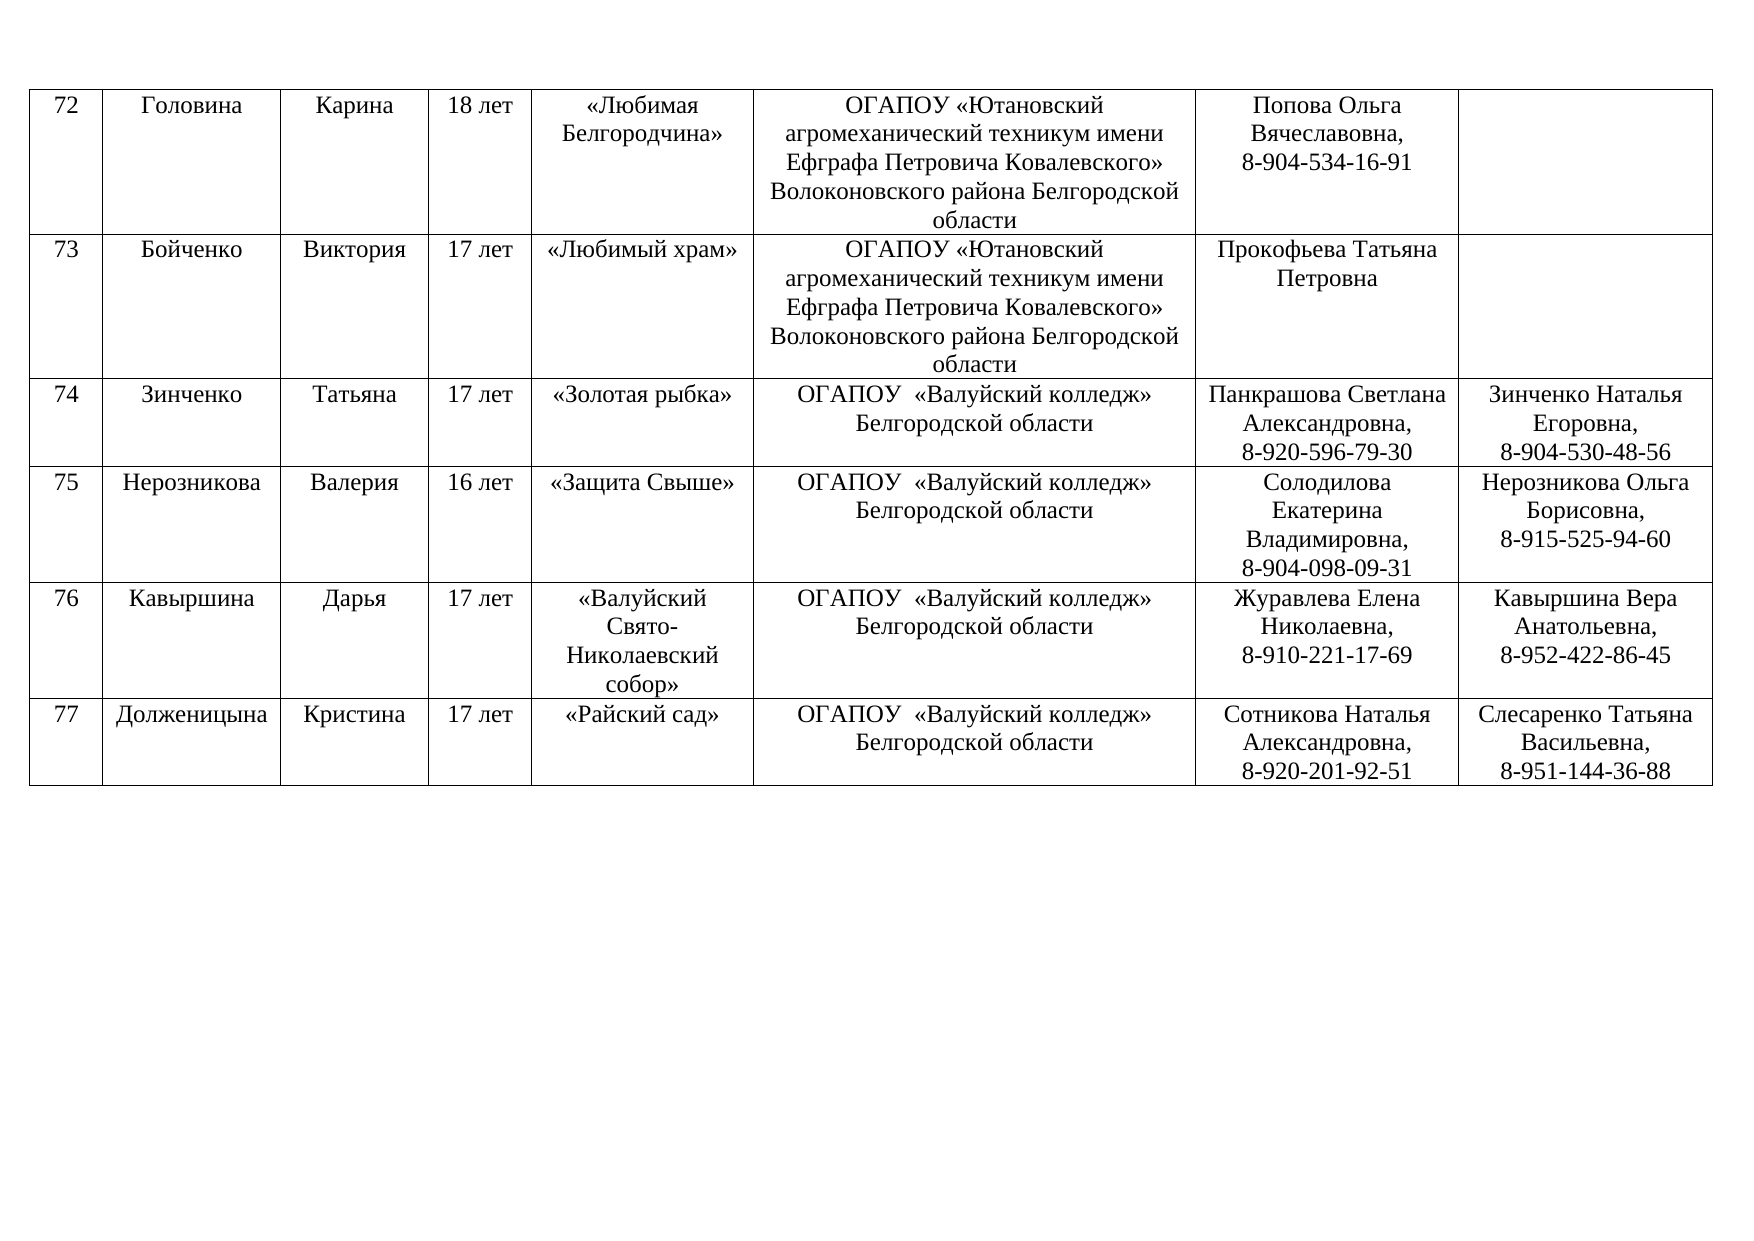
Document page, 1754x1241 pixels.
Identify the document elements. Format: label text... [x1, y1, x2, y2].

table_cell Солодилова Екатерина Владимировна, 8-904-098-09-31 [1196, 467, 1458, 582]
table_cell Карина [281, 90, 428, 233]
table_cell «Валуйский Свято-Николаевский собор» [532, 583, 753, 698]
table_cell Головина [103, 90, 280, 233]
table_cell Слесаренко Татьяна Васильевна, 8-951-144-36-88 [1459, 699, 1712, 785]
table_cell «Защита Свыше» [532, 467, 753, 582]
table_cell 17 лет [429, 583, 531, 698]
table_cell Зинченко Наталья Егоровна, 8-904-530-48-56 [1459, 379, 1712, 466]
table_cell 17 лет [429, 699, 531, 785]
table_cell Бойченко [103, 235, 280, 378]
table_cell 74 [30, 379, 102, 466]
table_cell [1459, 235, 1712, 378]
table_cell 77 [30, 699, 102, 785]
table_cell Дарья [281, 583, 428, 698]
table_cell 17 лет [429, 379, 531, 466]
table_cell ОГАПОУ «Валуйский колледж» Белгородской области [754, 379, 1195, 466]
table_cell 16 лет [429, 467, 531, 582]
table_cell 76 [30, 583, 102, 698]
table_cell Панкрашова Светлана Александровна, 8-920-596-79-30 [1196, 379, 1458, 466]
table_cell [1459, 90, 1712, 233]
table_cell ОГАПОУ «Валуйский колледж» Белгородской области [754, 467, 1195, 582]
table_cell Кавыршина Вера Анатольевна, 8-952-422-86-45 [1459, 583, 1712, 698]
table_cell «Любимая Белгородчина» [532, 90, 753, 233]
table_cell Сотникова Наталья Александровна, 8-920-201-92-51 [1196, 699, 1458, 785]
table_cell Попова Ольга Вячеславовна, 8-904-534-16-91 [1196, 90, 1458, 233]
table_cell ОГАПОУ «Ютановский агромеханический техникум имени Ефграфа Петровича Ковалевского» Волоконовского района Белгородской области [754, 235, 1195, 378]
table_cell Валерия [281, 467, 428, 582]
table_cell Татьяна [281, 379, 428, 466]
table_cell ОГАПОУ «Валуйский колледж» Белгородской области [754, 699, 1195, 785]
table_cell ОГАПОУ «Валуйский колледж» Белгородской области [754, 583, 1195, 698]
table_cell Прокофьева Татьяна Петровна [1196, 235, 1458, 378]
table_cell «Любимый храм» [532, 235, 753, 378]
table_cell Нерозникова [103, 467, 280, 582]
table_cell «Райский сад» [532, 699, 753, 785]
table_cell Журавлева Елена Николаевна, 8-910-221-17-69 [1196, 583, 1458, 698]
table_cell Нерозникова Ольга Борисовна, 8-915-525-94-60 [1459, 467, 1712, 582]
table_cell Долженицына [103, 699, 280, 785]
table_cell 73 [30, 235, 102, 378]
table_cell 72 [30, 90, 102, 233]
table_cell 17 лет [429, 235, 531, 378]
table_cell Виктория [281, 235, 428, 378]
table_cell Кристина [281, 699, 428, 785]
table_cell 75 [30, 467, 102, 582]
table_cell Кавыршина [103, 583, 280, 698]
table_cell Зинченко [103, 379, 280, 466]
table_cell «Золотая рыбка» [532, 379, 753, 466]
table_cell 18 лет [429, 90, 531, 233]
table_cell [754, 90, 1195, 233]
